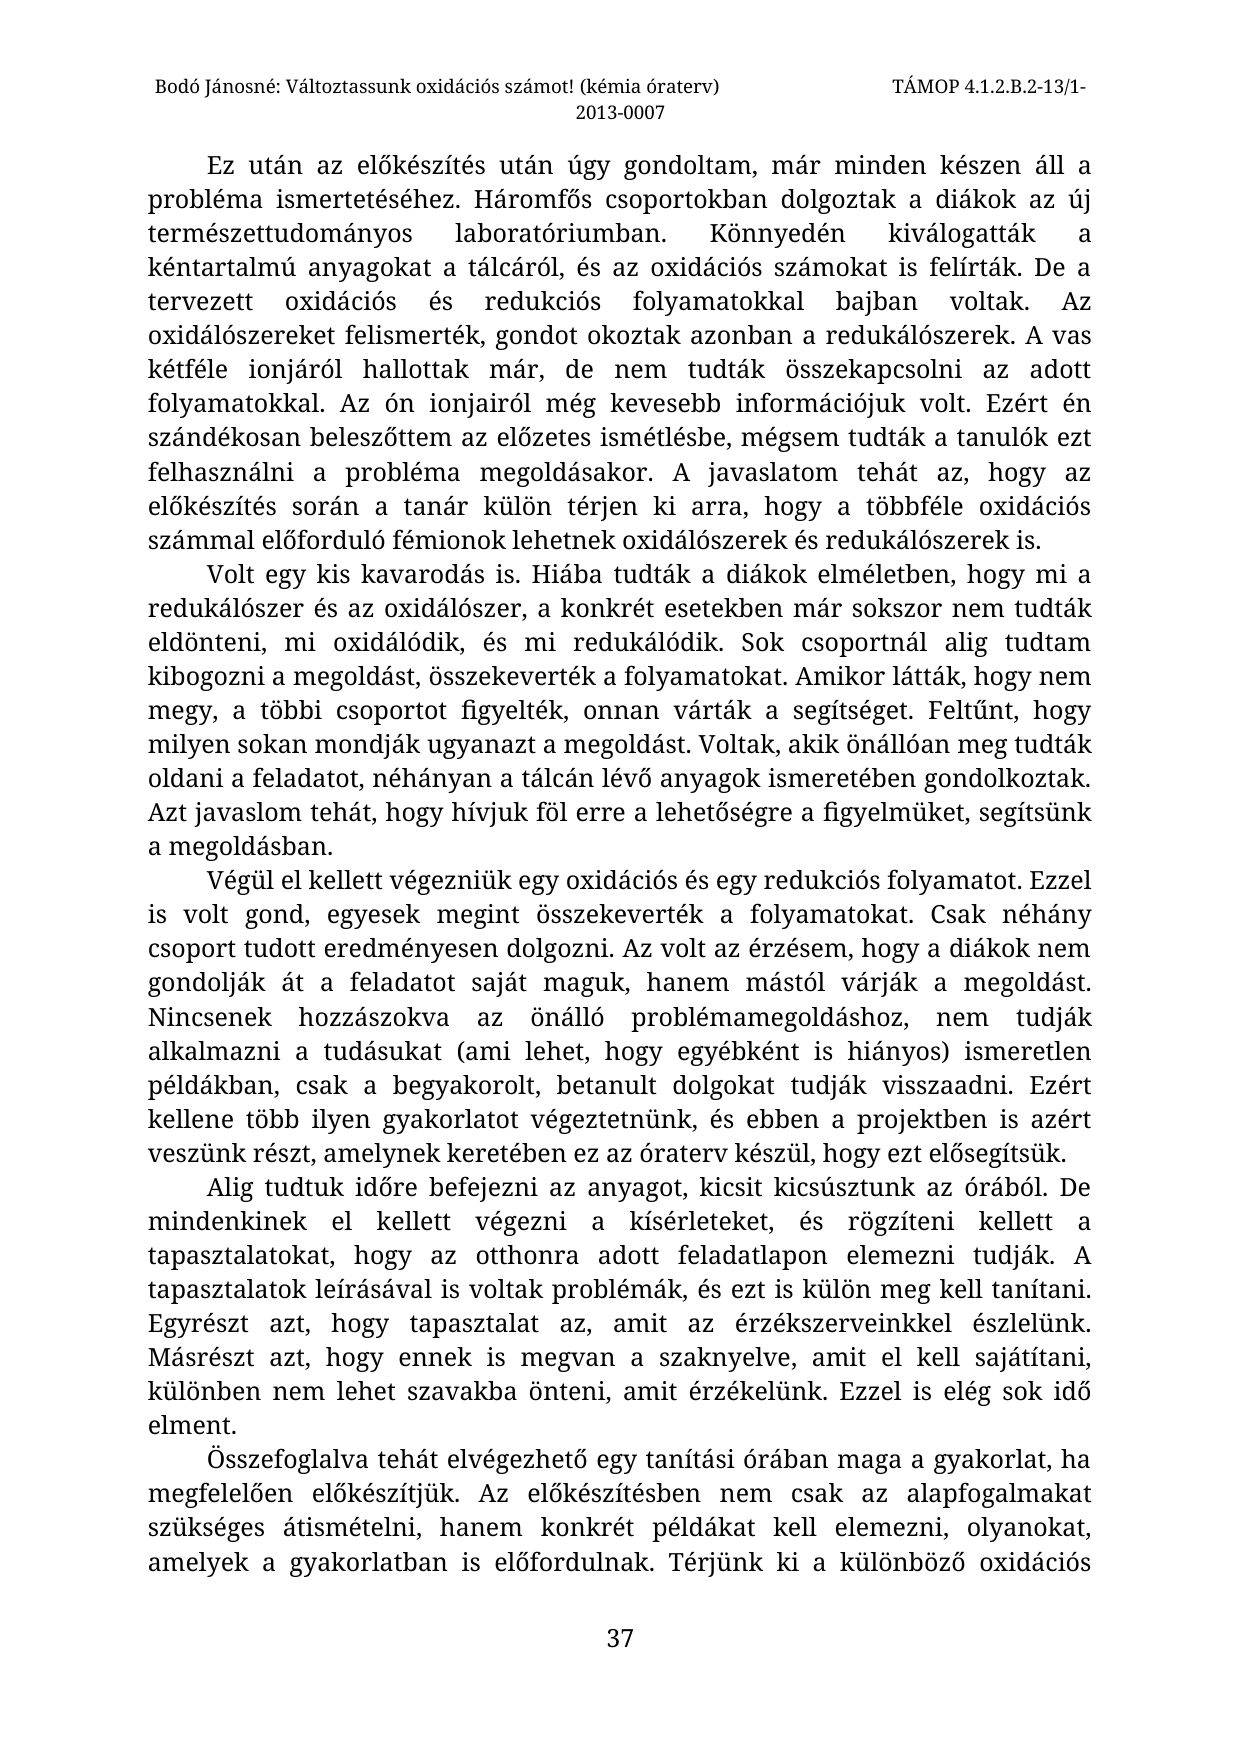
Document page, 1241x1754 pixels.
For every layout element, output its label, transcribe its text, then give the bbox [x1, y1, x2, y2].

list Volt egy kis kavarodás is. Hiába tudták a diákok elméletben, hogy mi a redukálószer és az oxidálószer, a konkrét esetekben már sokszor nem tudták eldönteni, mi oxidálódik, és mi redukálódik. Sok csoportnál alig tudtam kibogozni a megoldást, összekeverték a folyamatokat. Amikor látták, hogy nem megy, a többi csoportot figyelték, onnan várták a segítséget. Feltűnt, hogy milyen sokan mondják ugyanazt a megoldást. Voltak, akik önállóan meg tudták oldani a feladatot, néhányan a tálcán lévő anyagok ismeretében gondolkoztak. Azt javaslom tehát, hogy hívjuk föl erre a lehetőségre a figyelmüket, segítsünk a megoldásban. [148, 556, 1093, 863]
list Ez után az előkészítés után úgy gondoltam, már minden készen áll a probléma ismertetéséhez. Háromfős csoportokban dolgoztak a diákok az új természettudományos laboratóriumban. Könnyedén kiválogatták a kéntartalmú anyagokat a tálcáról, és az oxidációs számokat is felírták. De a tervezett oxidációs és redukciós folyamatokkal bajban voltak. Az oxidálószereket felismerték, gondot okoztak azonban a redukálószerek. A vas kétféle ionjáról hallottak már, de nem tudták összekapcsolni az adott folyamatokkal. Az ón ionjairól még kevesebb információjuk volt. Ezért én szándékosan beleszőttem az előzetes ismétlésbe, mégsem tudták a tanulók ezt felhasználni a probléma megoldásakor. A javaslatom tehát az, hogy az előkészítés során a tanár külön térjen ki arra, hogy a többféle oxidációs számmal előforduló fémionok lehetnek oxidálószerek és redukálószerek is. [148, 148, 1093, 556]
list Alig tudtuk időre befejezni az anyagot, kicsit kicsúsztunk az órából. De mindenkinek el kellett végezni a kísérleteket, és rögzíteni kellett a tapasztalatokat, hogy az otthonra adott feladatlapon elemezni tudják. A tapasztalatok leírásával is voltak problémák, és ezt is külön meg kell tanítani. Egyrészt azt, hogy tapasztalat az, amit az érzékszerveinkkel észlelünk. Másrészt azt, hogy ennek is megvan a szaknyelve, amit el kell sajátítani, különben nem lehet szavakba önteni, amit érzékelünk. Ezzel is elég sok idő elment. [148, 1169, 1093, 1442]
list Végül el kellett végezniük egy oxidációs és egy redukciós folyamatot. Ezzel is volt gond, egyesek megint összekeverték a folyamatokat. Csak néhány csoport tudott eredményesen dolgozni. Az volt az érzésem, hogy a diákok nem gondolják át a feladatot saját maguk, hanem mástól várják a megoldást. Nincsenek hozzászokva az önálló problémamegoldáshoz, nem tudják alkalmazni a tudásukat (ami lehet, hogy egyébként is hiányos) ismeretlen példákban, csak a begyakorolt, betanult dolgokat tudják visszaadni. Ezért kellene több ilyen gyakorlatot végeztetnünk, és ebben a projektben is azért veszünk részt, amelynek keretében ez az óraterv készül, hogy ezt elősegítsük. [148, 863, 1093, 1169]
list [148, 1442, 1093, 1578]
